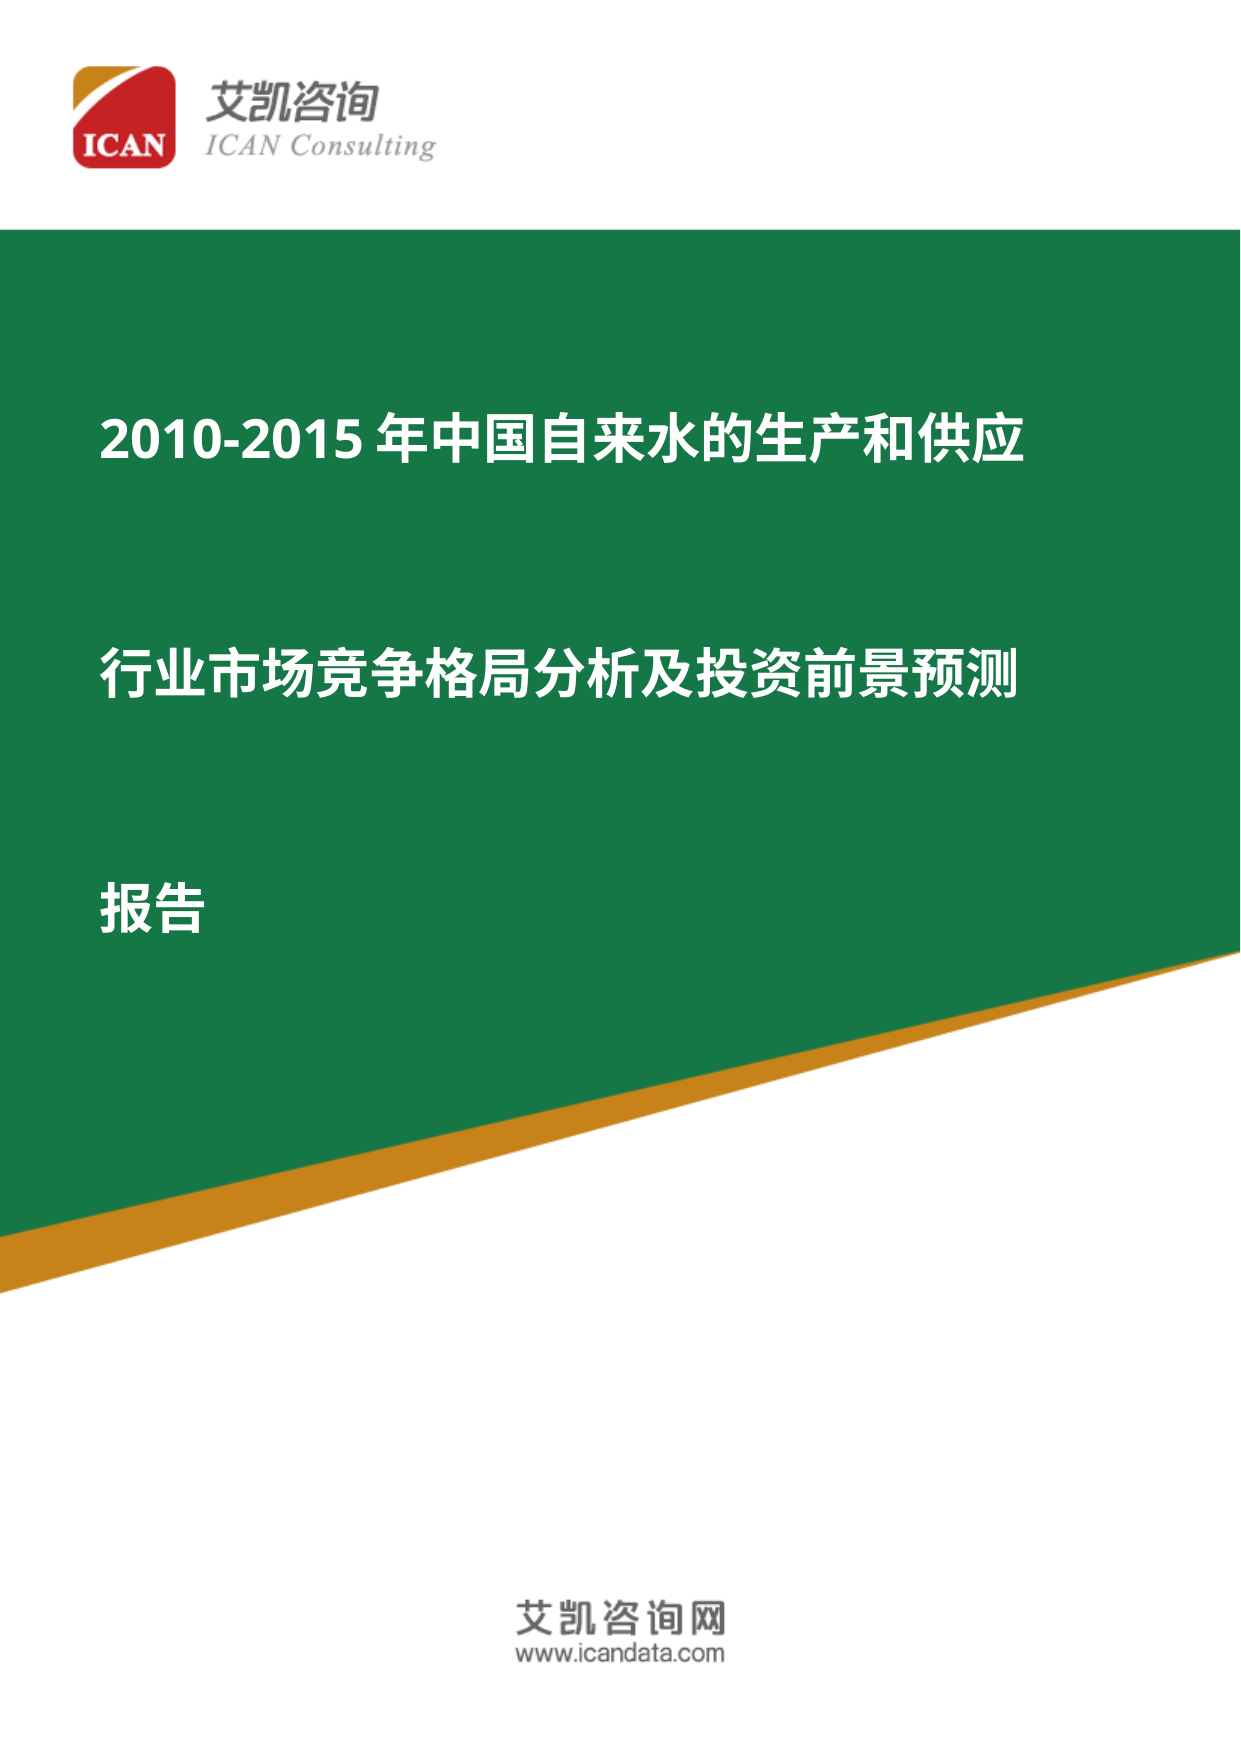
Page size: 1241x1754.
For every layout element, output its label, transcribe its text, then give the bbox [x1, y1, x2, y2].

subtitle 2010-2015年中国自来水的生产和供应行业市场竞争格局分析及投资前景预测报告 [99, 386, 1053, 953]
picture [0, 5, 1241, 1754]
